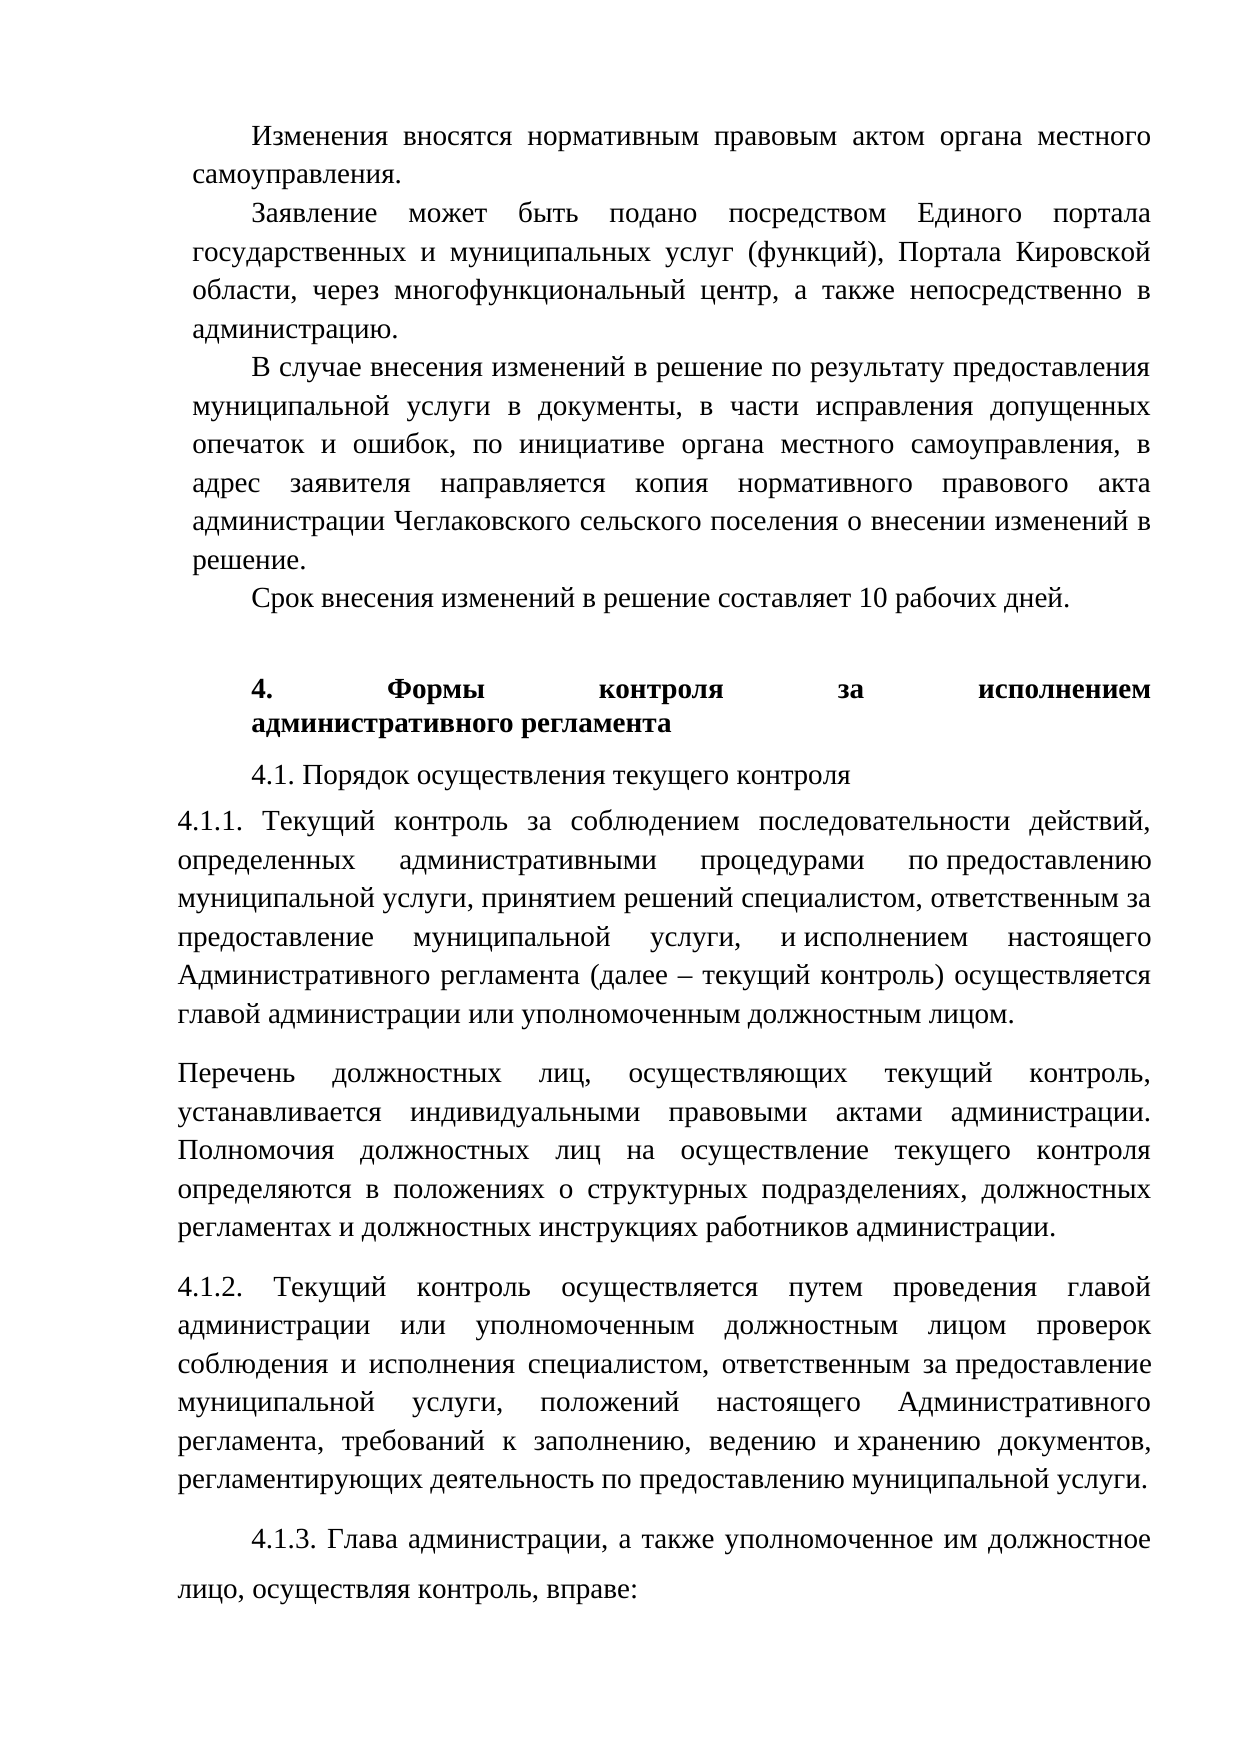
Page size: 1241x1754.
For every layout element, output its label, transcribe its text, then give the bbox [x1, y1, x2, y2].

text В случае внесения изменений в решение по результату предоставления муниципальной услуги в документы, в части исправления допущенных опечаток и ошибок, по инициативе органа местного самоуправления, в адрес заявителя направляется копия нормативного правового акта администрации Чеглаковского сельского поселения о внесении изменений в решение. [192, 349, 1152, 576]
text Срок внесения изменений в решение составляет 10 рабочих дней. [192, 581, 1152, 614]
text 4.1.1. Текущий контроль за соблюдением последовательности действий, определенных административными процедурами по предоставлению муниципальной услуги, принятием решений специалистом, ответственным за предоставление муниципальной услуги, и исполнением настоящего Административного регламента (далее – текущий контроль) осуществляется главой администрации или уполномоченным должностным лицом. [177, 803, 1152, 1029]
text 4.1.3. Глава администрации, а также уполномоченное им должностное лицо, осуществляя контроль, вправе: [177, 1521, 1152, 1605]
text Перечень должностных лиц, осуществляющих текущий контроль, устанавливается индивидуальными правовыми актами администрации. Полномочия должностных лиц на осуществление текущего контроля определяются в положениях о структурных подразделениях, должностных регламентах и должностных инструкциях работников администрации. [177, 1055, 1152, 1243]
subtitle 4.1. Порядок осуществления текущего контроля [251, 757, 1152, 791]
text 4.1.2. Текущий контроль осуществляется путем проведения главой администрации или уполномоченным должностным лицом проверок соблюдения и исполнения специалистом, ответственным за предоставление муниципальной услуги, положений настоящего Административного регламента, требований к заполнению, ведению и хранению документов, регламентирующих деятельность по предоставлению муниципальной услуги. [177, 1269, 1152, 1495]
text Заявление может быть подано посредством Единого портала государственных и муниципальных услуг (функций), Портала Кировской области, через многофункциональный центр, а также непосредственно в администрацию. [192, 195, 1152, 344]
text Изменения вносятся нормативным правовым актом органа местного самоуправления. [192, 118, 1152, 190]
subtitle 4. Формы контроля за исполнением административного регламента [251, 671, 1152, 738]
